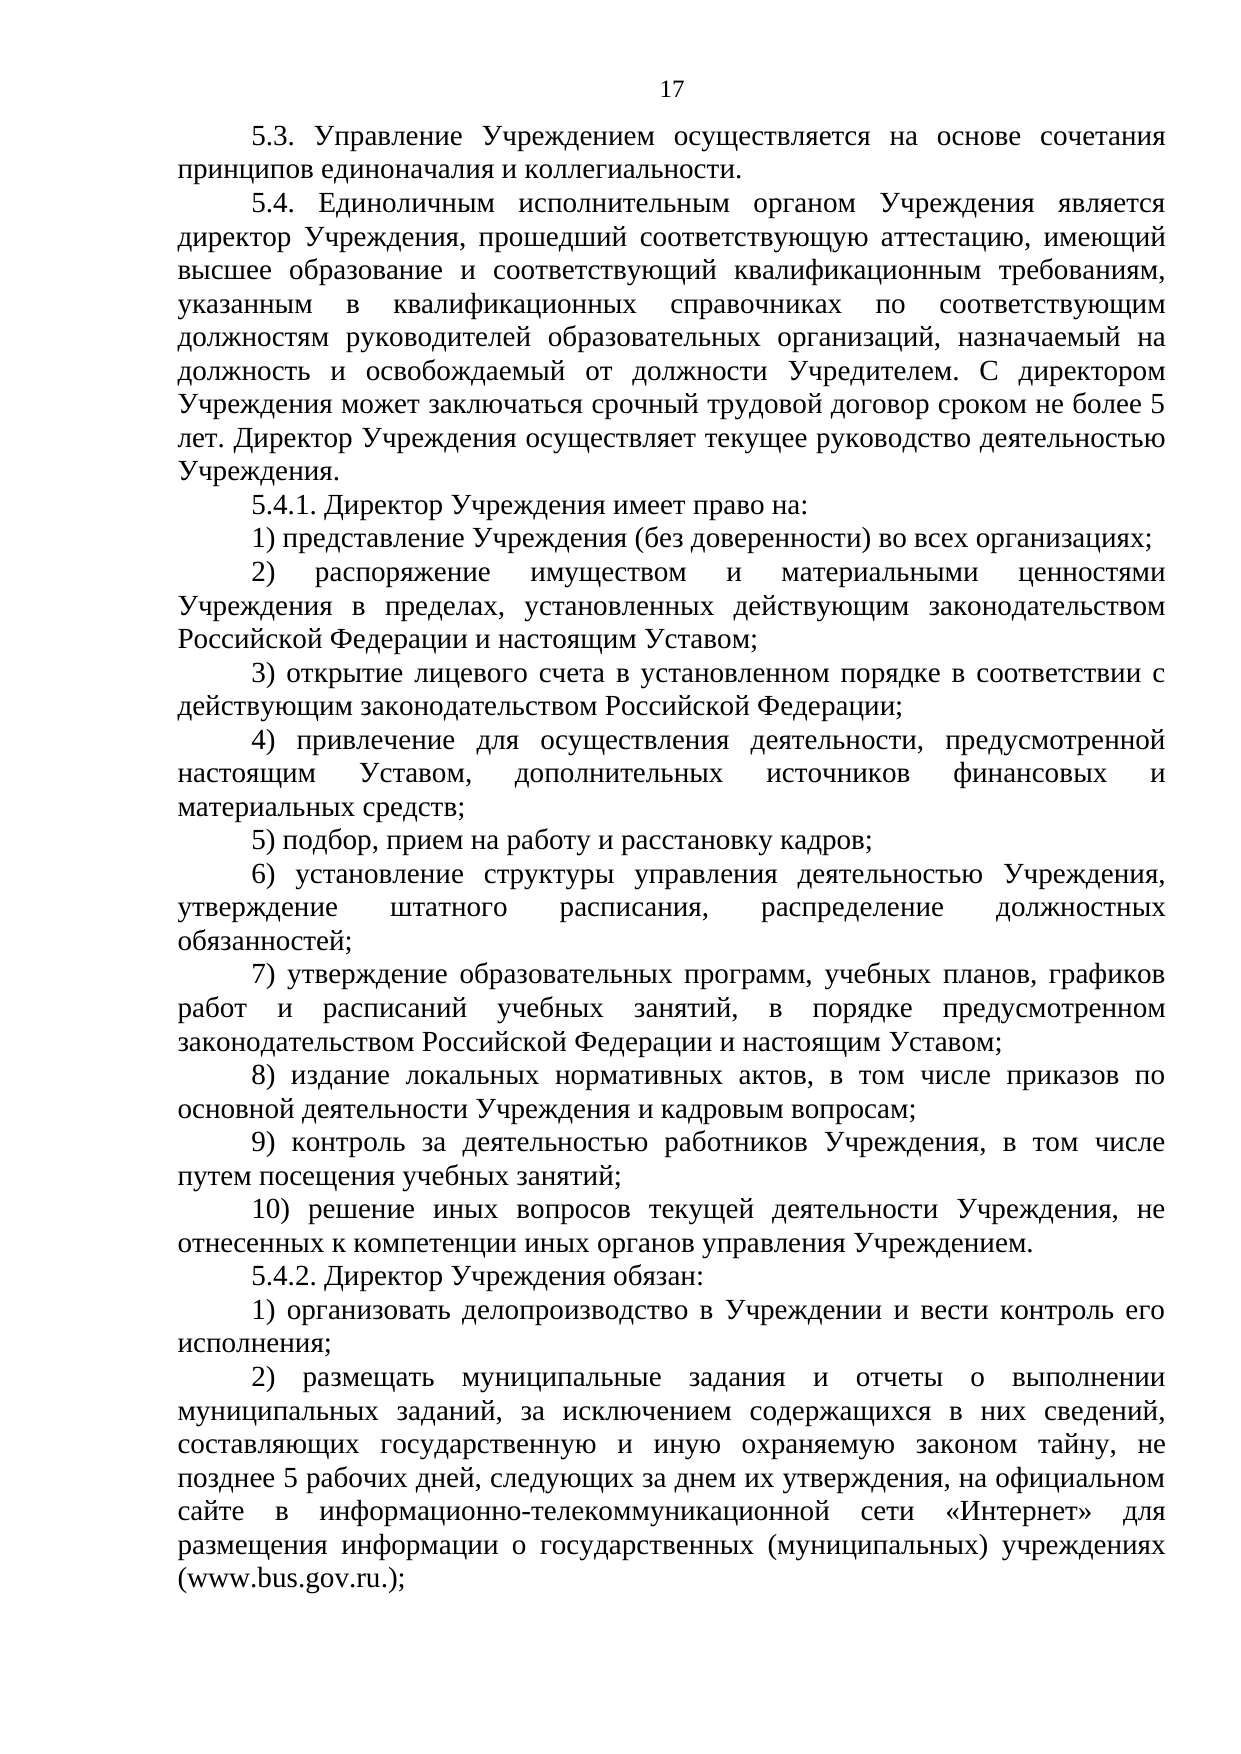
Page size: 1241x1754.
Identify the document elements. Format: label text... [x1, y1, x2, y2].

text 8) издание локальных нормативных актов, в том числе приказов по основной деятельности Учреждения и кадровым вопросам; [177, 1057, 1166, 1124]
text 1) представление Учреждения (без доверенности) во всех организациях; [177, 521, 1166, 554]
text 6) установление структуры управления деятельностью Учреждения, утверждение штатного расписания, распределение должностных обязанностей; [177, 856, 1166, 957]
text 9) контроль за деятельностью работников Учреждения, в том числе путем посещения учебных занятий; [177, 1124, 1166, 1191]
text 10) решение иных вопросов текущей деятельности Учреждения, не отнесенных к компетенции иных органов управления Учреждением. [177, 1191, 1166, 1258]
text 5.4.2. Директор Учреждения обязан: [177, 1258, 1166, 1292]
text 5.4.1. Директор Учреждения имеет право на: [177, 487, 1166, 521]
text 5) подбор, прием на работу и расстановку кадров; [177, 822, 1166, 856]
text 5.3. Управление Учреждением осуществляется на основе сочетания принципов единоначалия и коллегиальности. [177, 118, 1166, 185]
text 2) распоряжение имуществом и материальными ценностями Учреждения в пределах, установленных действующим законодательством Российской Федерации и настоящим Уставом; [177, 554, 1166, 655]
text 4) привлечение для осуществления деятельности, предусмотренной настоящим Уставом, дополнительных источников финансовых и материальных средств; [177, 722, 1166, 822]
text 2) размещать муниципальные задания и отчеты о выполнении муниципальных заданий, за исключением содержащихся в них сведений, составляющих государственную и иную охраняемую законом тайну, не позднее 5 рабочих дней, следующих за днем их утверждения, на официальном сайте в информационно-телекоммуникационной сети «Интернет» для размещения информации о государственных (муниципальных) учреждениях (www.bus.gov.ru.); [177, 1359, 1166, 1594]
text 1) организовать делопроизводство в Учреждении и вести контроль его исполнения; [177, 1292, 1166, 1359]
text 7) утверждение образовательных программ, учебных планов, графиков работ и расписаний учебных занятий, в порядке предусмотренном законодательством Российской Федерации и настоящим Уставом; [177, 957, 1166, 1057]
text 5.4. Единоличным исполнительным органом Учреждения является директор Учреждения, прошедший соответствующую аттестацию, имеющий высшее образование и соответствующий квалификационным требованиям, указанным в квалификационных справочниках по соответствующим должностям руководителей образовательных организаций, назначаемый на должность и освобождаемый от должности Учредителем. С директором Учреждения может заключаться срочный трудовой договор сроком не более 5 лет. Директор Учреждения осуществляет текущее руководство деятельностью Учреждения. [177, 185, 1166, 487]
text 3) открытие лицевого счета в установленном порядке в соответствии с действующим законодательством Российской Федерации; [177, 655, 1166, 722]
